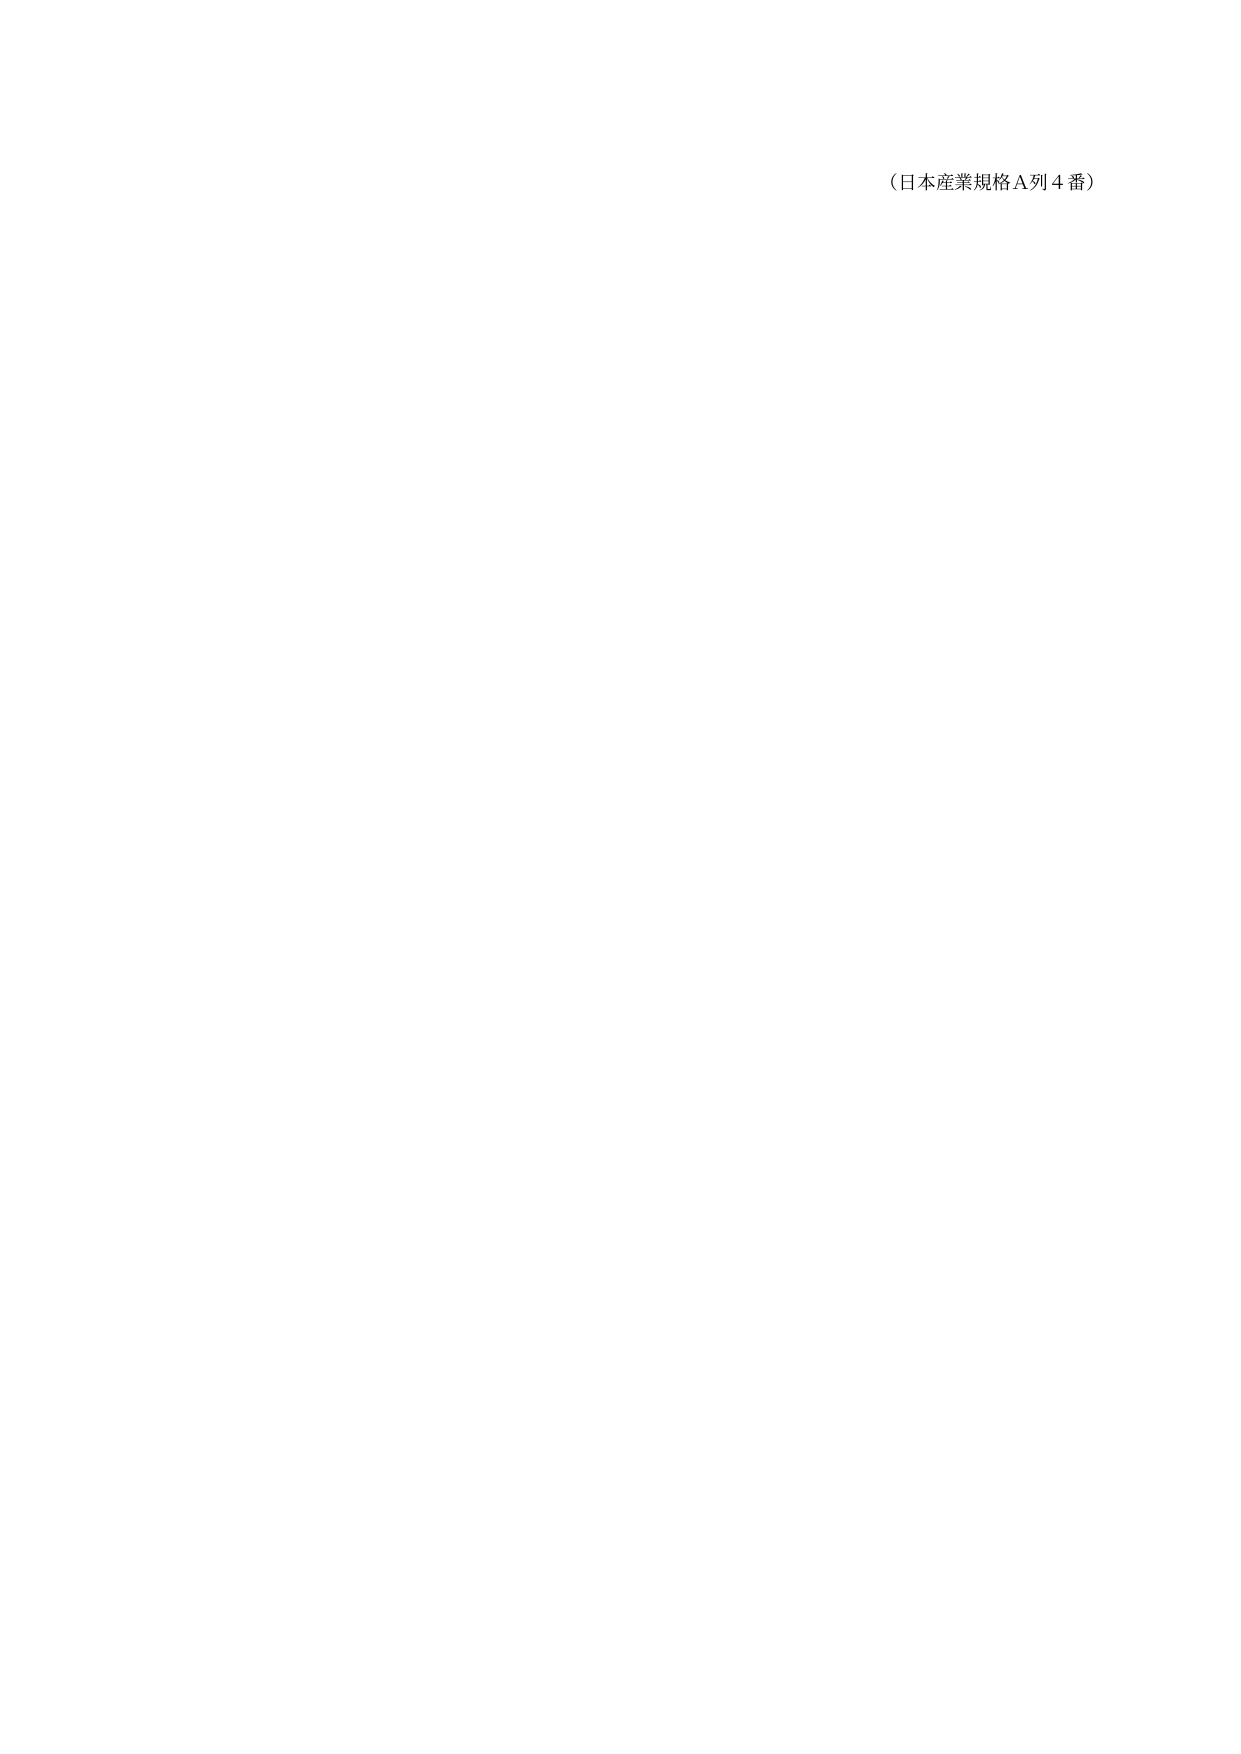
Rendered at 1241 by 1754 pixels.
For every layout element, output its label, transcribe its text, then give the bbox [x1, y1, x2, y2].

text （日本産業規格Ａ列４番） [136, 163, 1104, 200]
